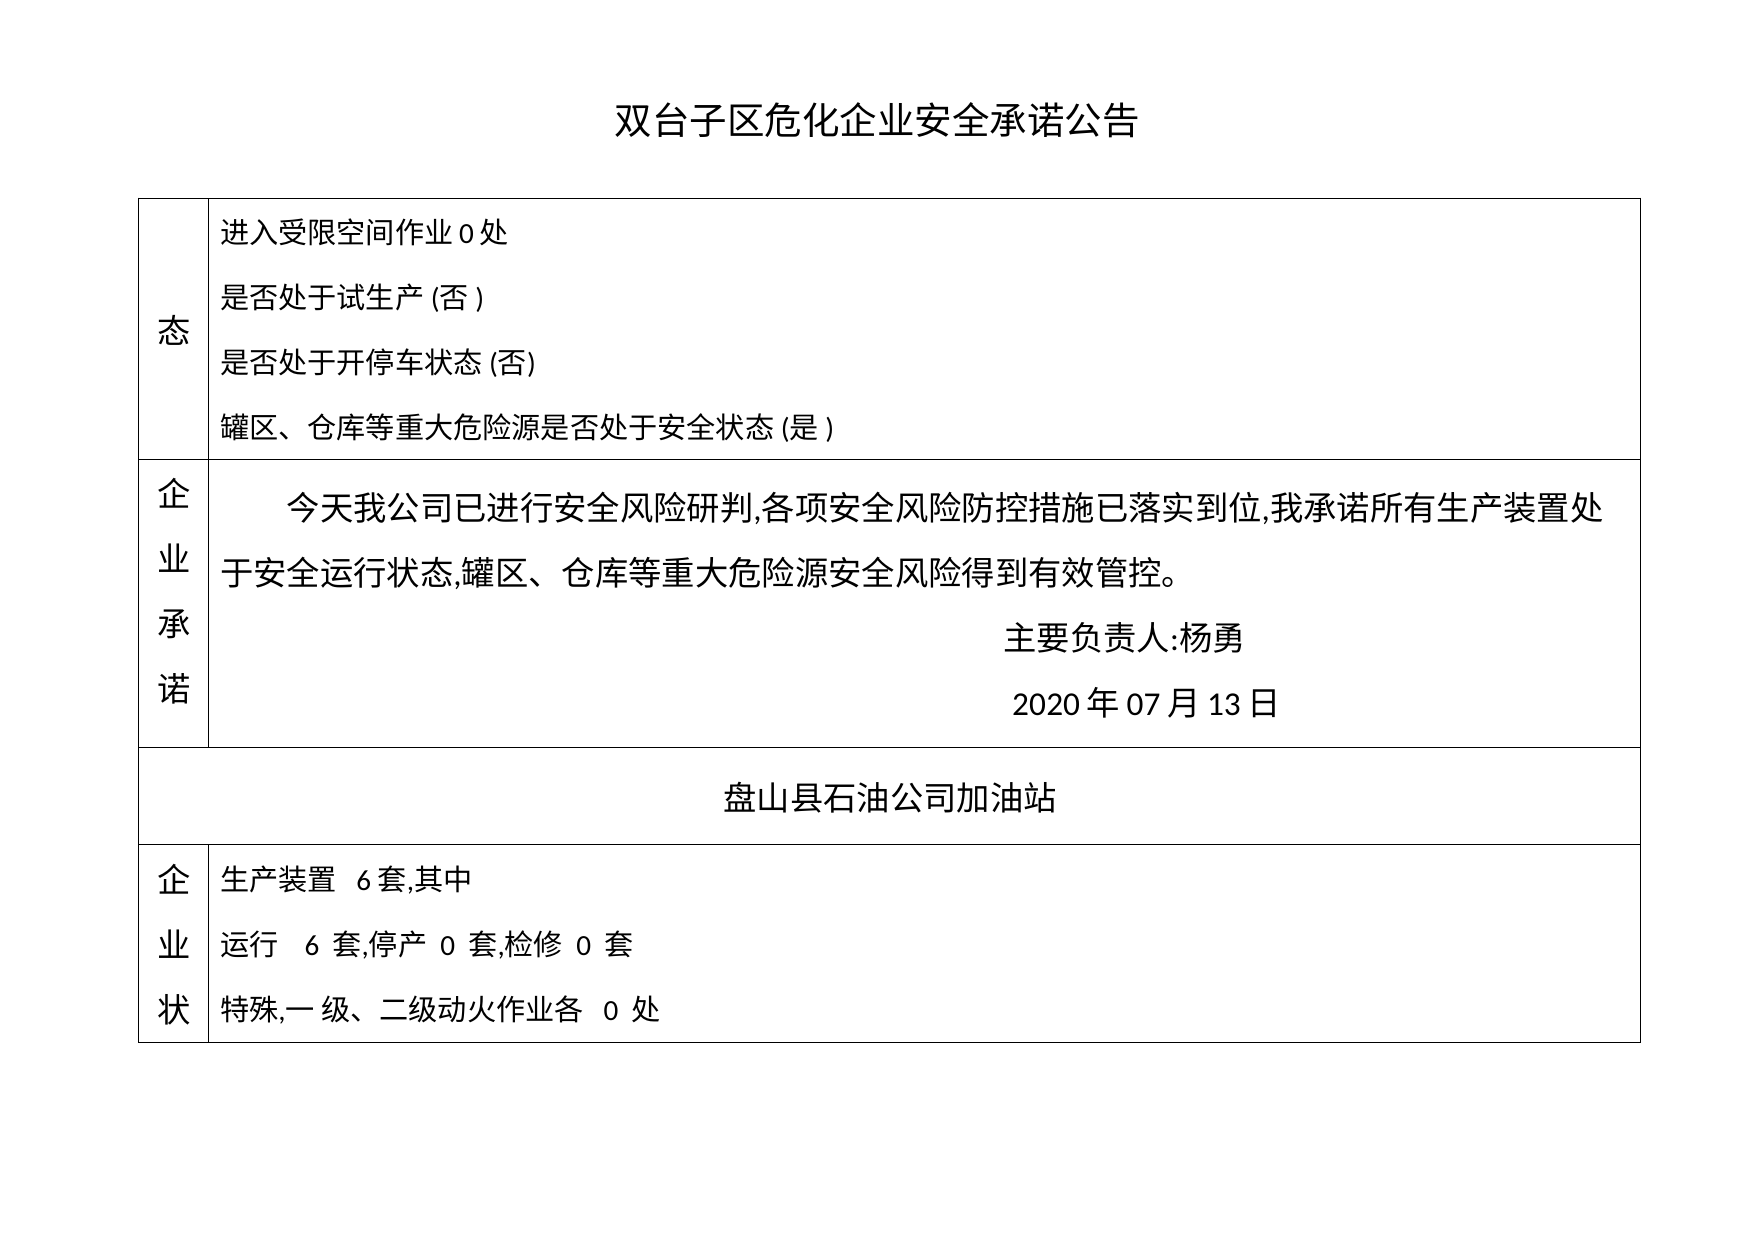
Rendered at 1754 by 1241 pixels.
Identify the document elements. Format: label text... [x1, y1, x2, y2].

table_cell 企业承诺 [139, 460, 208, 747]
table_cell 企业状态 [139, 845, 208, 1042]
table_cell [209, 845, 1640, 1042]
table_cell 盘山县石油公司加油站 [139, 748, 1640, 844]
table_cell 今天我公司已进行安全风险研判,各项安全风险防控措施已落实到位,我承诺所有生产装置处于安全运行状态,罐区、仓库等重大危险源安全风险得到有效管控。 主要负责人:杨勇 2020年07月13日 [209, 460, 1640, 747]
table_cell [209, 199, 1640, 459]
table_cell 企业状态 [139, 199, 208, 459]
